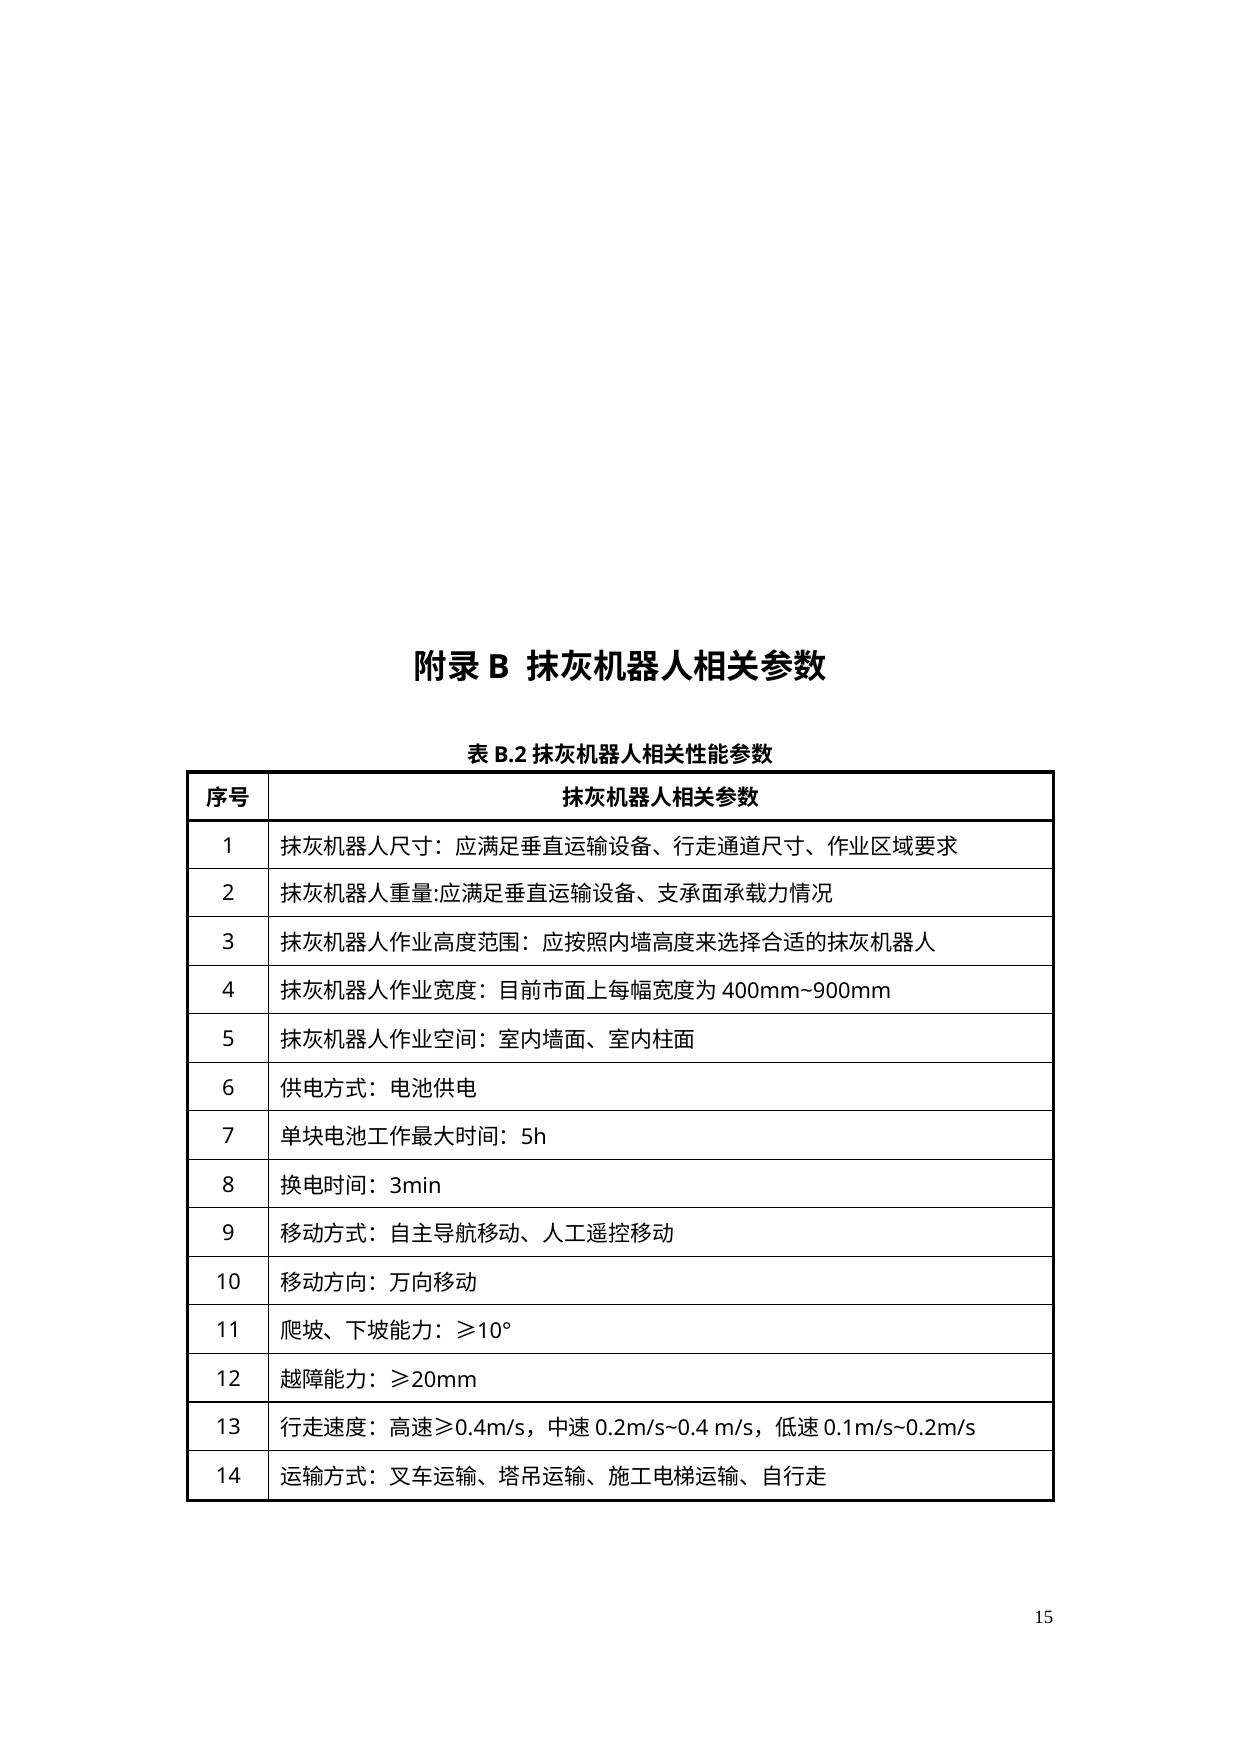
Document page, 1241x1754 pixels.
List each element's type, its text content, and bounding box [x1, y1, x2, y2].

text 附录B 抹灰机器人相关参数 [187, 645, 1053, 687]
table_cell 9 [189, 1208, 268, 1256]
text 表B.2 抹灰机器人相关性能参数 [187, 729, 1053, 770]
table_cell 14 [189, 1451, 268, 1498]
table_cell 移动方向：万向移动 [269, 1257, 1052, 1304]
table_cell 行走速度：高速≥0.4m/s，中速0.2m/s~0.4 m/s，低速0.1m/s~0.2m/s [269, 1403, 1052, 1450]
table_cell 4 [189, 966, 268, 1013]
table_cell 抹灰机器人尺寸：应满足垂直运输设备、行走通道尺寸、作业区域要求 [269, 822, 1052, 867]
table_cell 1 [189, 822, 268, 867]
table_cell 抹灰机器人作业空间：室内墙面、室内柱面 [269, 1014, 1052, 1062]
table_cell 运输方式：叉车运输、塔吊运输、施工电梯运输、自行走 [269, 1451, 1052, 1498]
table_cell 供电方式：电池供电 [269, 1063, 1052, 1110]
table_cell 2 [189, 869, 268, 916]
table_cell 7 [189, 1111, 268, 1159]
table_header 抹灰机器人相关参数 [269, 774, 1052, 819]
table_cell 爬坡、下坡能力：≥10° [269, 1305, 1052, 1353]
table_cell 3 [189, 917, 268, 964]
table_cell 10 [189, 1257, 268, 1304]
table_cell 抹灰机器人重量:应满足垂直运输设备、支承面承载力情况 [269, 869, 1052, 916]
table_cell 抹灰机器人作业宽度：目前市面上每幅宽度为400mm~900mm [269, 966, 1052, 1013]
table_cell 11 [189, 1305, 268, 1353]
table_cell 单块电池工作最大时间：5h [269, 1111, 1052, 1159]
table_cell 12 [189, 1354, 268, 1401]
table_header 序号 [189, 774, 268, 819]
table_cell 13 [189, 1403, 268, 1450]
table_cell 换电时间：3min [269, 1160, 1052, 1207]
table_cell 抹灰机器人作业高度范围：应按照内墙高度来选择合适的抹灰机器人 [269, 917, 1052, 964]
table_cell 越障能力：≥20mm [269, 1354, 1052, 1401]
table_cell 8 [189, 1160, 268, 1207]
table_cell 6 [189, 1063, 268, 1110]
table_cell 移动方式：自主导航移动、人工遥控移动 [269, 1208, 1052, 1256]
table_cell 5 [189, 1014, 268, 1062]
